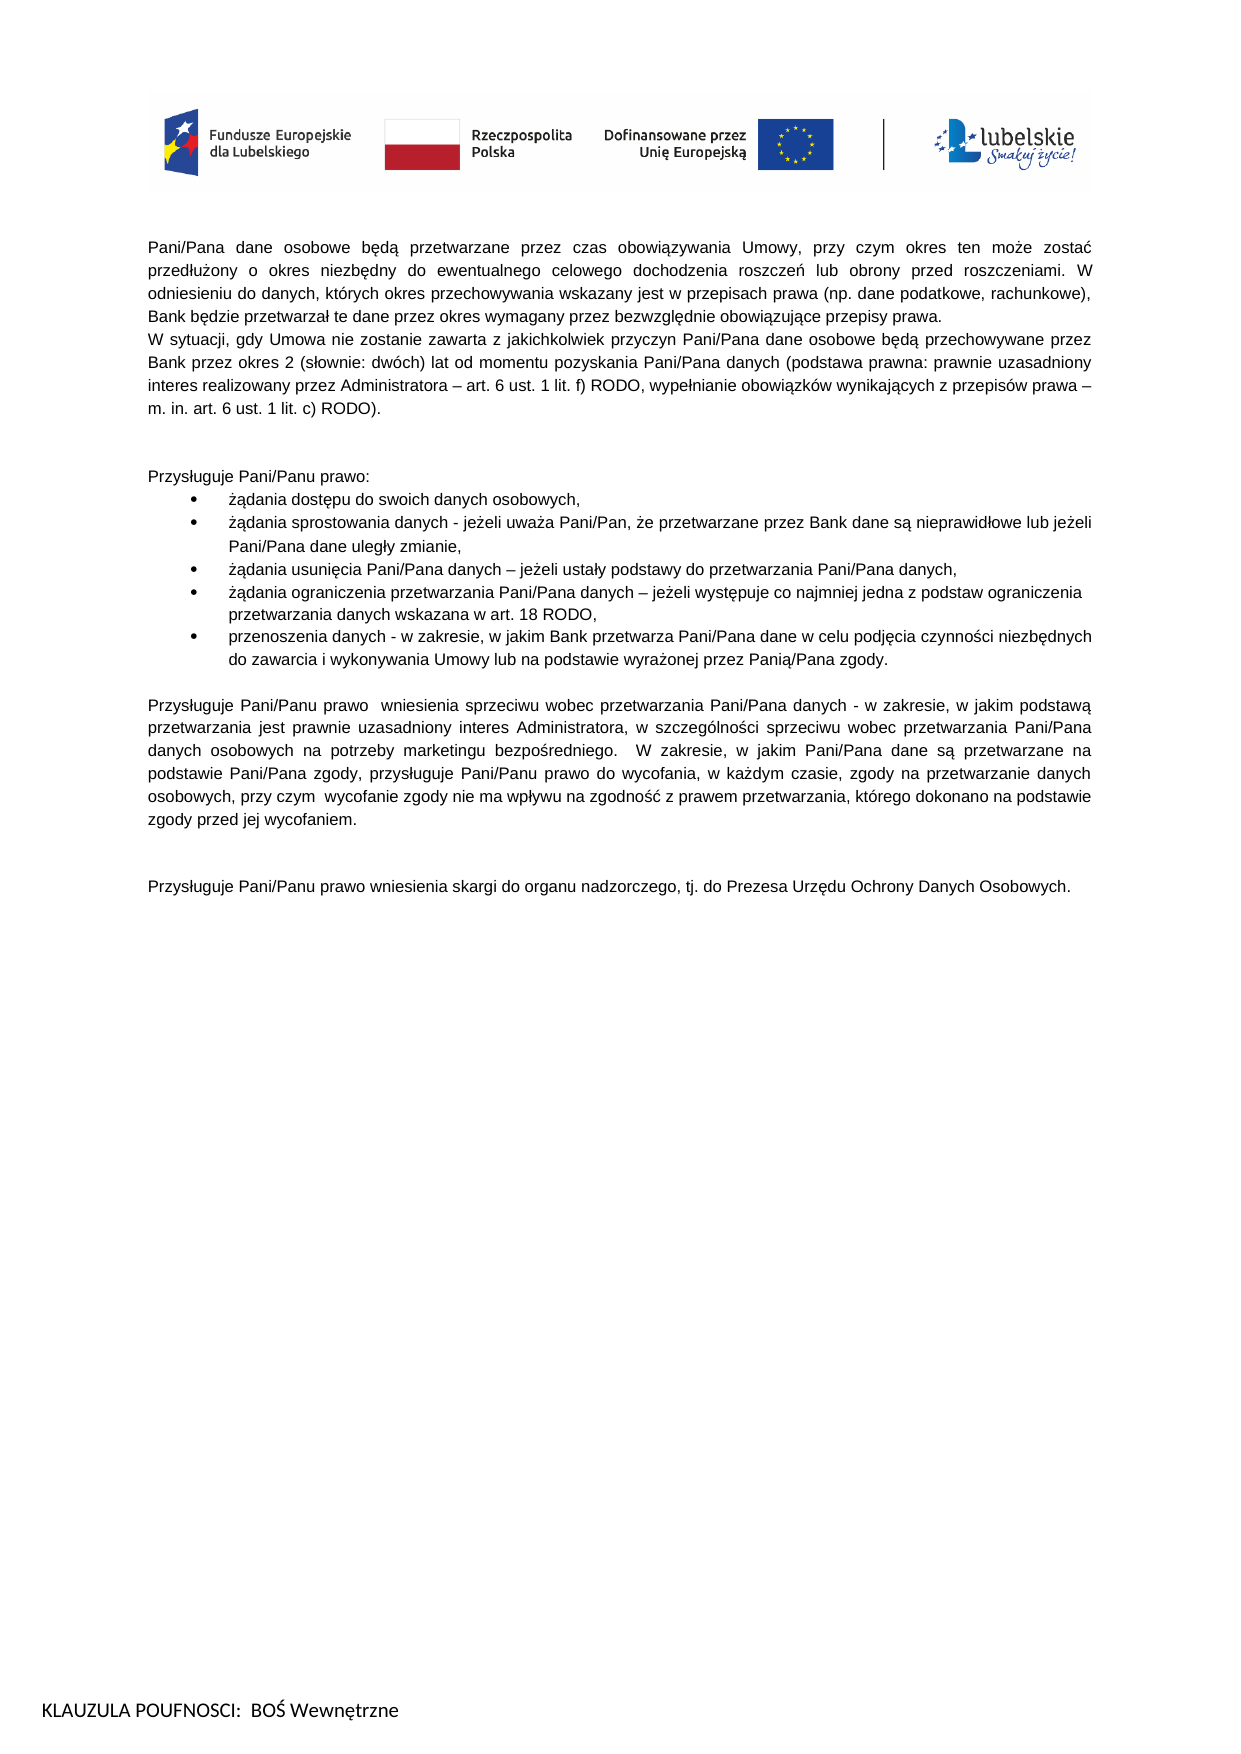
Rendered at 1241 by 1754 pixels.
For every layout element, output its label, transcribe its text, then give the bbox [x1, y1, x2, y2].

text Przysługuje Pani/Panu prawo: [148, 467, 1093, 486]
list żądania sprostowania danych - jeżeli uważa Pani/Pan, że przetwarzane przez Bank dane są nieprawidłowe lub jeżeli Pani/Pana dane uległy zmianie, [191, 513, 1093, 556]
list przenoszenia danych - w zakresie, w jakim Bank przetwarza Pani/Pana dane w celu podjęcia czynności niezbędnych do zawarcia i wykonywania Umowy lub na podstawie wyrażonej przez Panią/Pana zgody. [191, 626, 1093, 669]
picture [147, 91, 1093, 193]
list żądania usunięcia Pani/Pana danych – jeżeli ustały podstawy do przetwarzania Pani/Pana danych, [191, 559, 1093, 578]
text Pani/Pana dane osobowe będą przetwarzane przez czas obowiązywania Umowy, przy czym okres ten może zostać przedłużony o okres niezbędny do ewentualnego celowego dochodzenia roszczeń lub obrony przed roszczeniami. W odniesieniu do danych, których okres przechowywania wskazany jest w przepisach prawa (np. dane podatkowe, rachunkowe), Bank będzie przetwarzał te dane przez okres wymagany przez bezwzględnie obowiązujące przepisy prawa. [148, 238, 1093, 326]
list żądania dostępu do swoich danych osobowych, [191, 490, 1093, 509]
list W sytuacji, gdy Umowa nie zostanie zawarta z jakichkolwiek przyczyn Pani/Pana dane osobowe będą przechowywane przez Bank przez okres 2 (słownie: dwóch) lat od momentu pozyskania Pani/Pana danych (podstawa prawna: prawnie uzasadniony interes realizowany przez Administratora – art. 6 ust. 1 lit. f) RODO, wypełnianie obowiązków wynikających z przepisów prawa – m. in. art. 6 ust. 1 lit. c) RODO). [148, 330, 1093, 418]
list żądania ograniczenia przetwarzania Pani/Pana danych – jeżeli występuje co najmniej jedna z podstaw ograniczenia przetwarzania danych wskazana w art. 18 RODO, [191, 582, 1093, 624]
list Przysługuje Pani/Panu prawo wniesienia sprzeciwu wobec przetwarzania Pani/Pana danych - w zakresie, w jakim podstawą przetwarzania jest prawnie uzasadniony interes Administratora, w szczególności sprzeciwu wobec przetwarzania Pani/Pana danych osobowych na potrzeby marketingu bezpośredniego. W zakresie, w jakim Pani/Pana dane są przetwarzane na podstawie Pani/Pana zgody, przysługuje Pani/Panu prawo do wycofania, w każdym czasie, zgody na przetwarzanie danych osobowych, przy czym wycofanie zgody nie ma wpływu na zgodność z prawem przetwarzania, którego dokonano na podstawie zgody przed jej wycofaniem. [148, 695, 1093, 829]
text Przysługuje Pani/Panu prawo wniesienia skargi do organu nadzorczego, tj. do Prezesa Urzędu Ochrony Danych Osobowych. [148, 877, 1090, 896]
